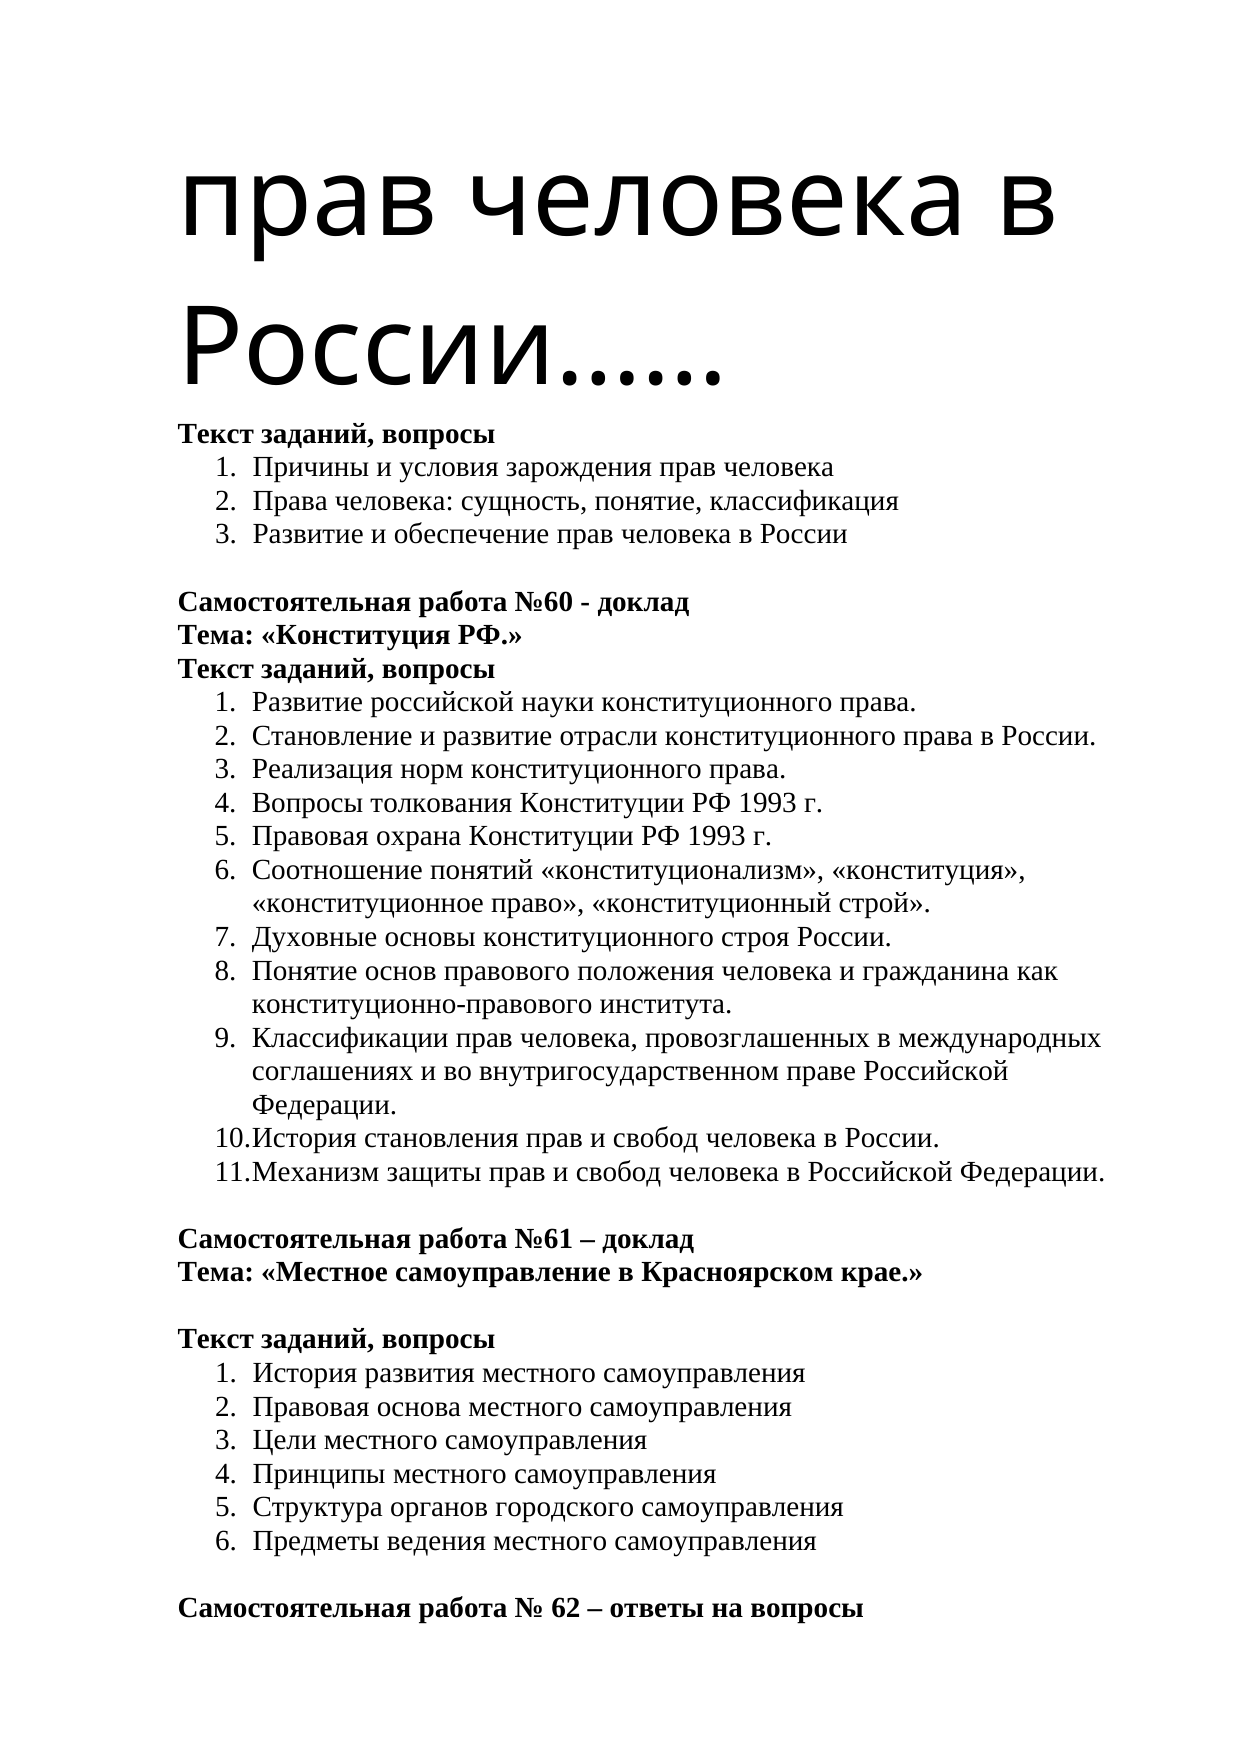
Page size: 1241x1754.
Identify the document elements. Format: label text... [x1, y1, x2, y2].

list Развитие российской науки конституционного права. [214, 684, 1152, 718]
list Классификации прав человека, провозглашенных в международных соглашениях и во внутригосударственном праве Российской Федерации. [214, 1020, 1152, 1120]
list Развитие и обеспечение прав человека в России [215, 517, 1152, 550]
list Понятие основ правового положения человека и гражданина как конституционно-правового института. [214, 953, 1152, 1020]
list Правовая охрана Конституции РФ 1993 г. [214, 818, 1152, 852]
list Соотношение понятий «конституционализм», «конституция», «конституционное право», «конституционный строй». [214, 852, 1152, 919]
text Самостоятельная работа №61 – доклад [177, 1221, 1152, 1254]
text Самостоятельная работа №60 - доклад [177, 584, 1152, 617]
list Предметы ведения местного самоуправления [215, 1523, 1152, 1556]
list Права человека: сущность, понятие, классификация [215, 483, 1152, 517]
list Правовая основа местного самоуправления [215, 1389, 1152, 1422]
list Вопросы толкования Конституции РФ 1993 г. [214, 785, 1152, 818]
list Принципы местного самоуправления [215, 1456, 1152, 1489]
text Текст заданий, вопросы [177, 651, 1152, 684]
list Механизм защиты прав и свобод человека в Российской Федерации. [214, 1154, 1152, 1187]
list Структура органов городского самоуправления [215, 1489, 1152, 1523]
list Реализация норм конституционного права. [214, 751, 1152, 785]
list Цели местного самоуправления [215, 1422, 1152, 1456]
list Причины и условия зарождения прав человека [215, 449, 1152, 483]
text Текст заданий, вопросы [177, 416, 1152, 449]
list Становление и развитие отрасли конституционного права в России. [214, 718, 1152, 751]
list История становления прав и свобод человека в России. [214, 1120, 1152, 1154]
text Самостоятельная работа № 62 – ответы на вопросы [177, 1590, 1152, 1623]
text Текст заданий, вопросы [177, 1322, 1152, 1355]
text Тема: «Местное самоуправление в Красноярском крае.» [177, 1254, 1152, 1288]
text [177, 118, 1152, 416]
list Духовные основы конституционного строя России. [214, 919, 1152, 953]
text Тема: «Конституция РФ.» [177, 617, 1152, 651]
list История развития местного самоуправления [215, 1355, 1152, 1389]
